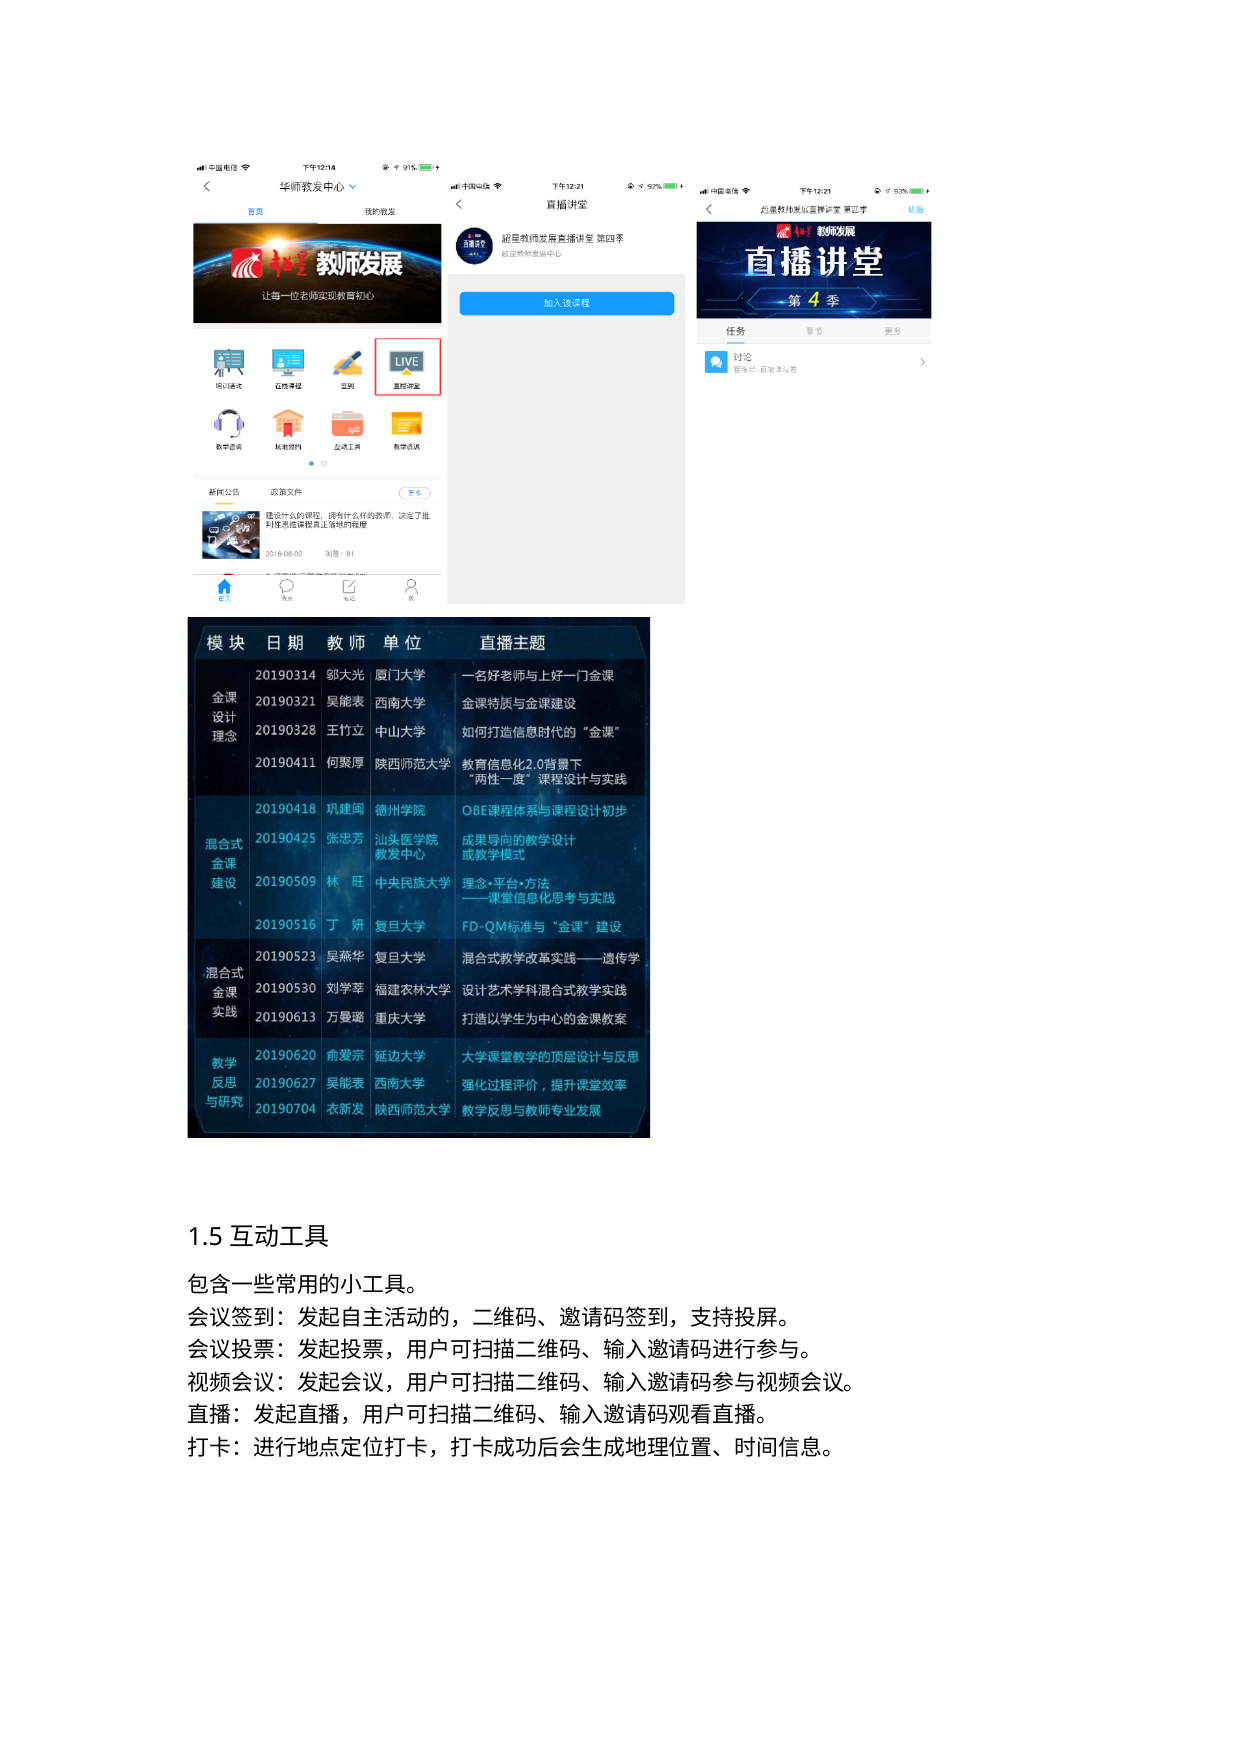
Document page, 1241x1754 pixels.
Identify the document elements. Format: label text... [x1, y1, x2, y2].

text 会议签到：发起自主活动的，二维码、邀请码签到，支持投屏。 [187, 1299, 1053, 1332]
text 视频会议：发起会议，用户可扫描二维码、输入邀请码参与视频会议。 [187, 1364, 1053, 1397]
text 打卡：进行地点定位打卡，打卡成功后会生成地理位置、时间信息。 [187, 1429, 1053, 1462]
text 1.5 互动工具 [187, 1202, 1053, 1267]
picture [193, 162, 442, 604]
picture [447, 180, 686, 604]
picture [696, 185, 932, 604]
text 直播：发起直播，用户可扫描二维码、输入邀请码观看直播。 [187, 1397, 1053, 1429]
text 会议投票：发起投票，用户可扫描二维码、输入邀请码进行参与。 [187, 1332, 1053, 1364]
picture [187, 617, 650, 1138]
text 包含一些常用的小工具。 [187, 1267, 1053, 1299]
